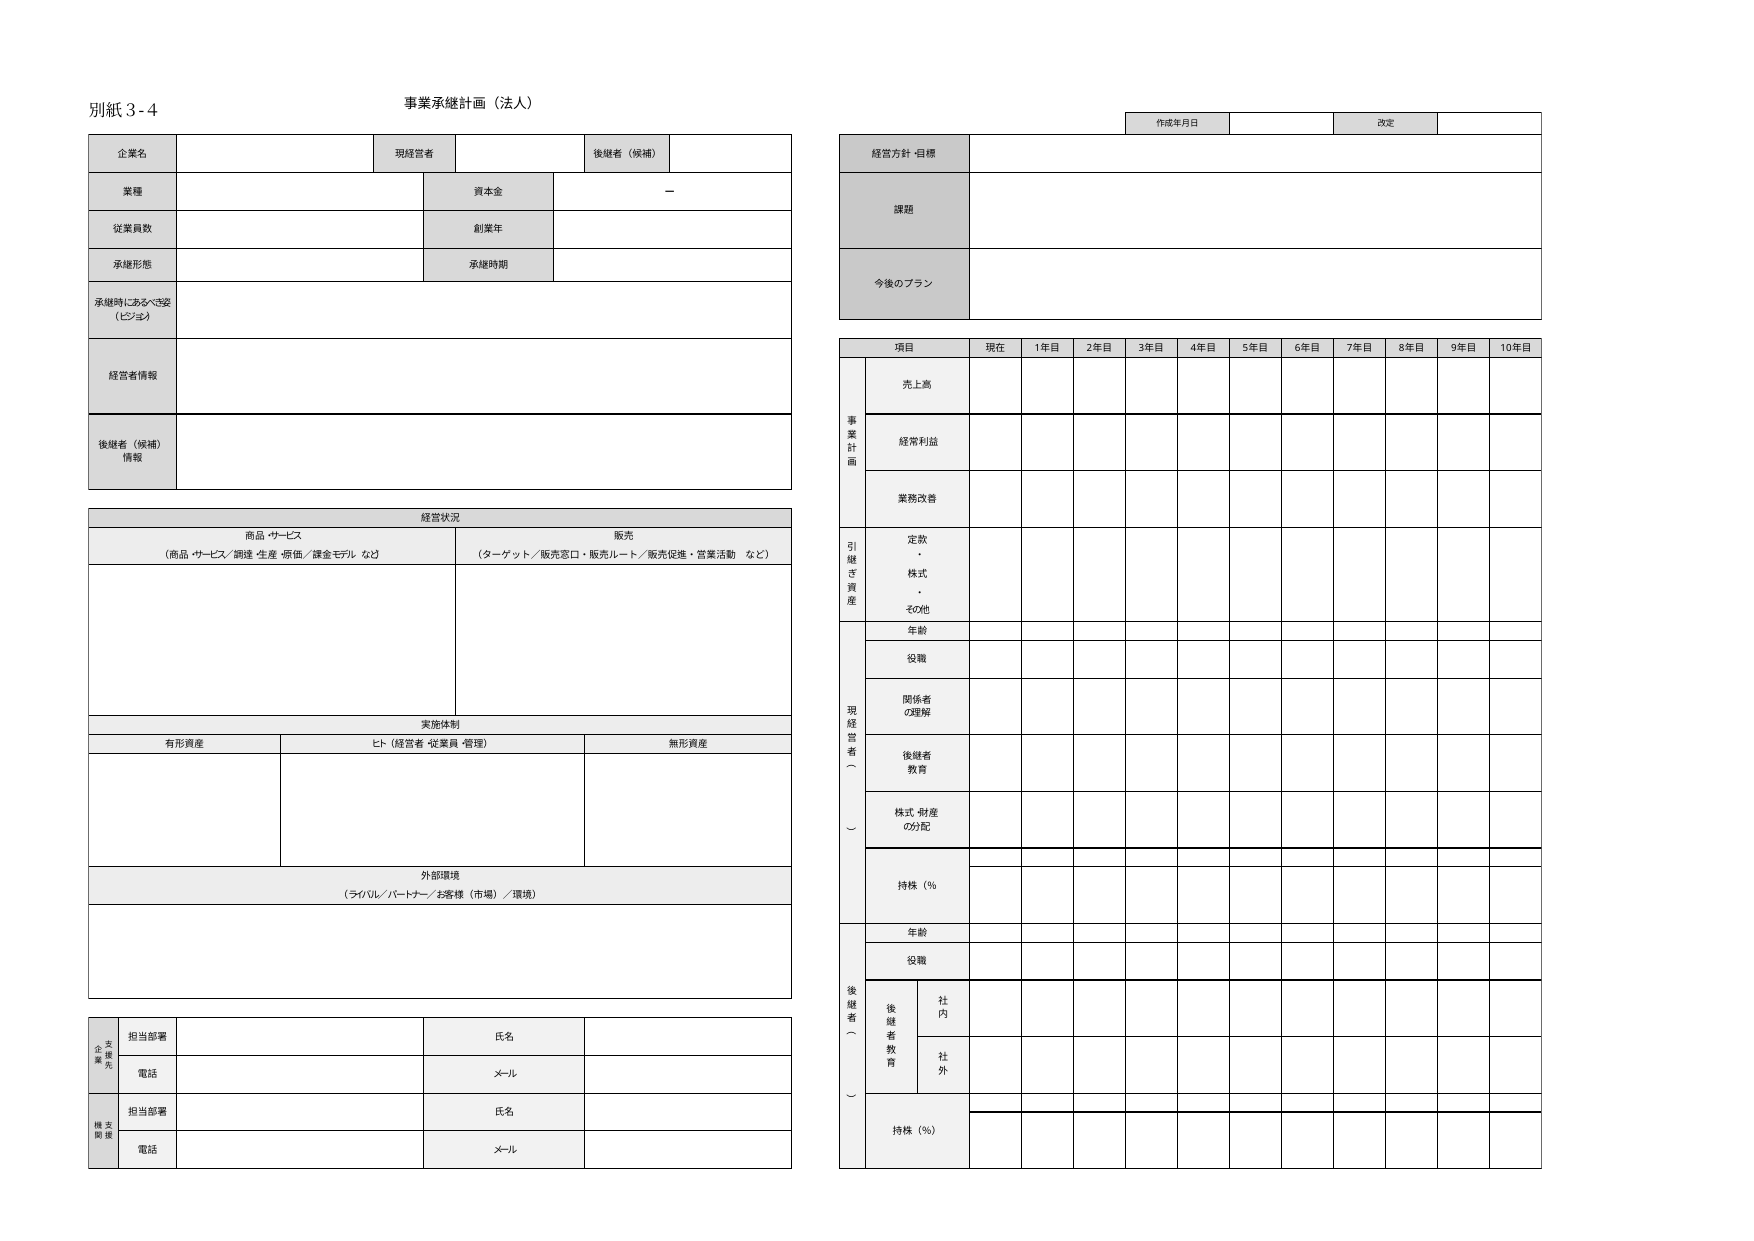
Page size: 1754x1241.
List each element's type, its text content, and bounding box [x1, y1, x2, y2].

text 別紙３-４ [89, 94, 1665, 125]
